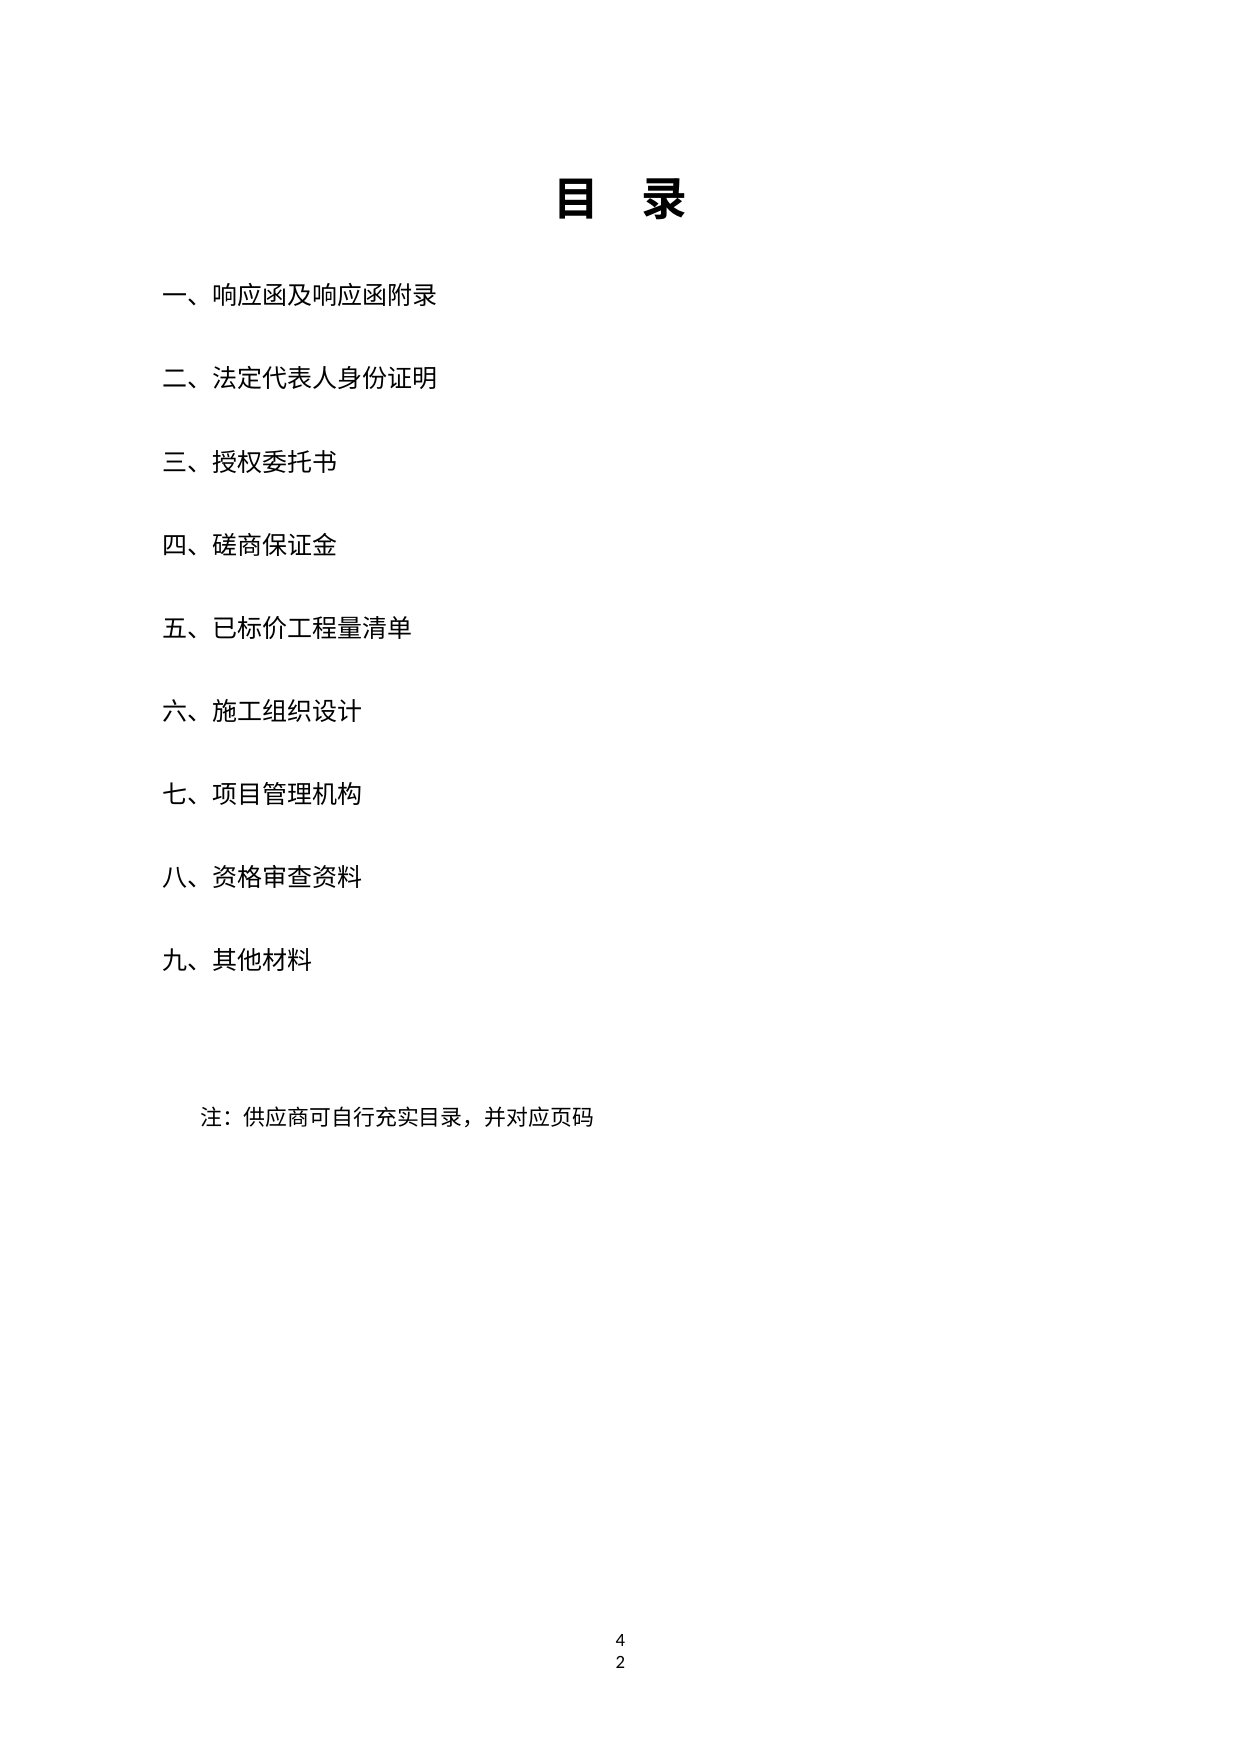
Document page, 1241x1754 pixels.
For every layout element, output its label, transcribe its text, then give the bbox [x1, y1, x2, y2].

text 八、资格审查资料 [112, 843, 1128, 908]
text 七、项目管理机构 [112, 760, 1128, 825]
text 六、施工组织设计 [112, 677, 1128, 742]
subtitle 目 录 [112, 162, 1128, 228]
text 三、授权委托书 [112, 428, 1128, 493]
text 二、法定代表人身份证明 [112, 344, 1128, 409]
text 五、已标价工程量清单 [112, 594, 1128, 659]
text 九、其他材料 [112, 926, 1128, 991]
text 注：供应商可自行充实目录，并对应页码 [156, 1099, 1128, 1132]
text 一、响应函及响应函附录 [112, 261, 1128, 326]
text 四、磋商保证金 [112, 511, 1128, 576]
